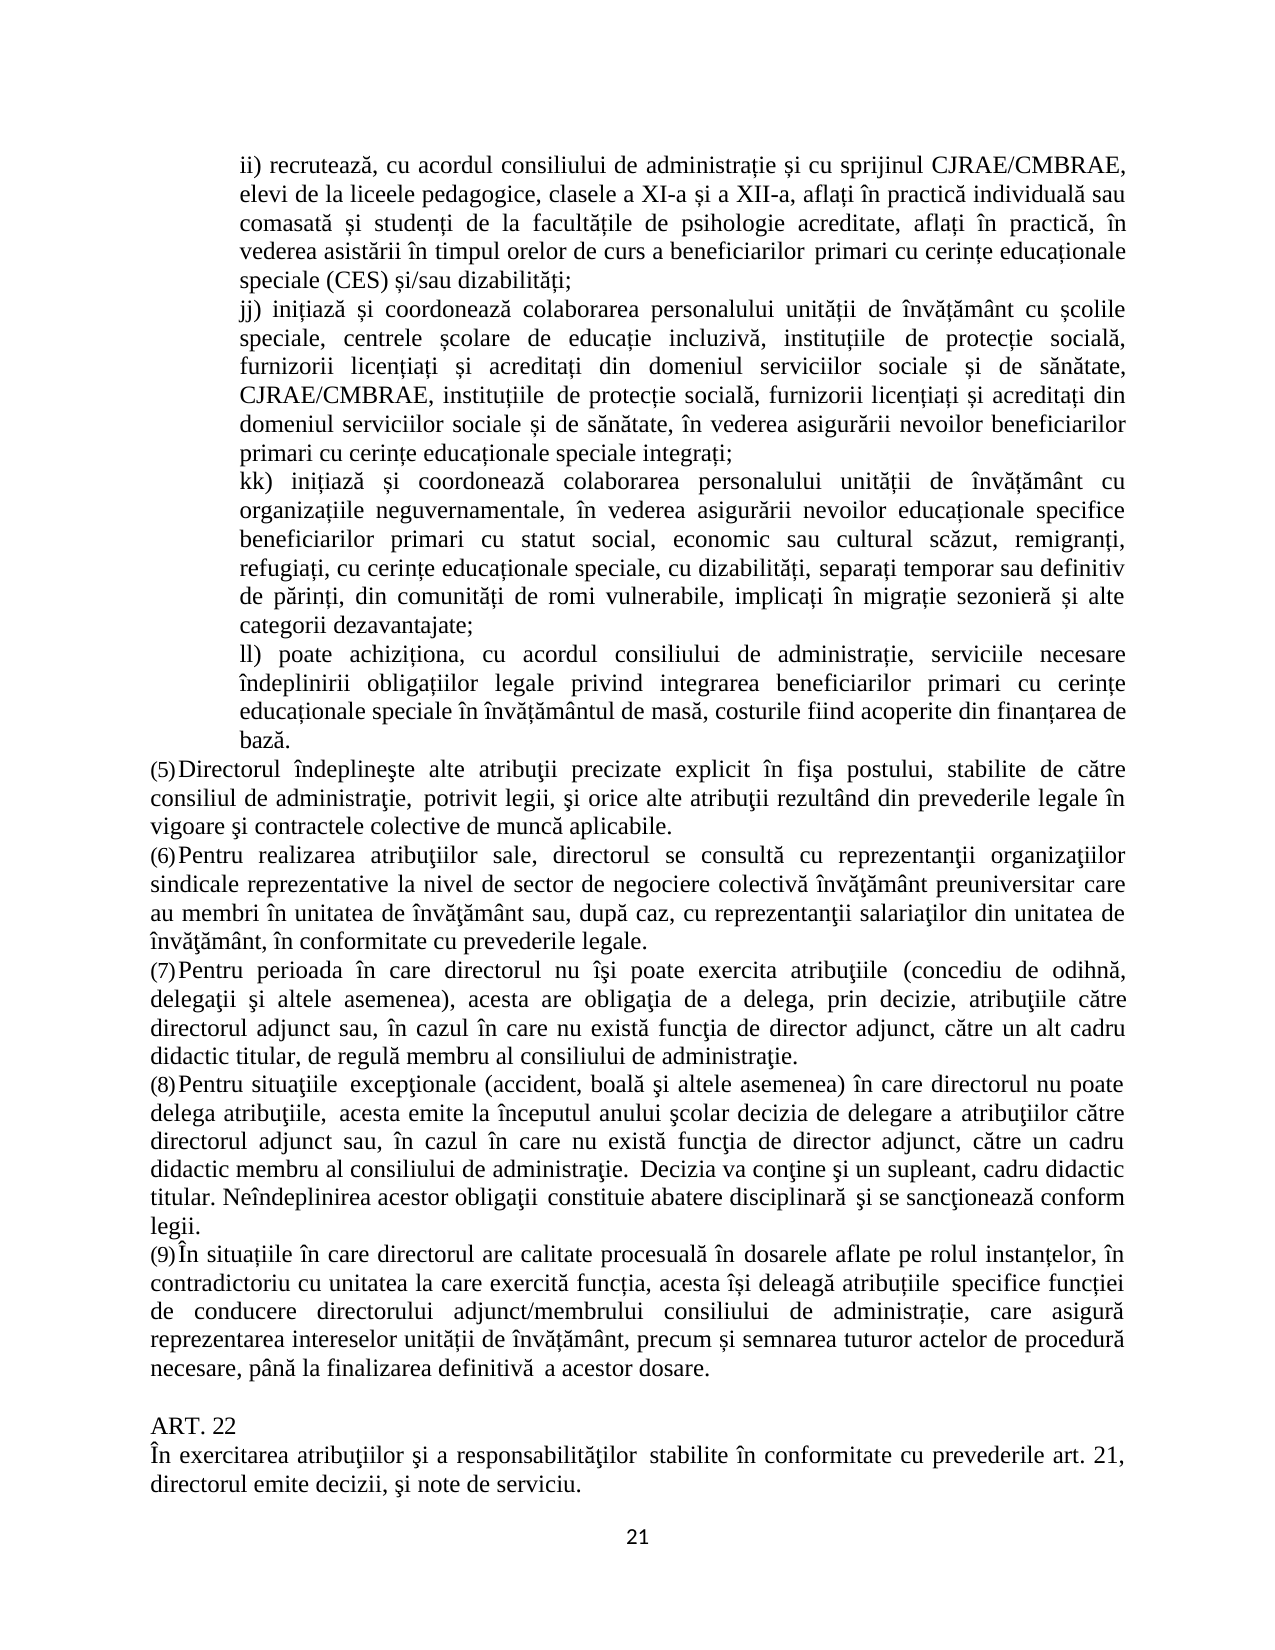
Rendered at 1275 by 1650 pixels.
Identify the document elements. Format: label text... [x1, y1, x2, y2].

list În situațiile în care directorul are calitate procesuală în dosarele aflate pe rolul instanțelor, în contradictoriu cu unitatea la care exercită funcția, acesta își deleagă atribuțiile specifice funcției de conducere directorului adjunct/membrului consiliului de administrație, care asigură reprezentarea intereselor unității de învățământ, precum și semnarea tuturor actelor de procedură necesare, până la finalizarea definitivă a acestor dosare. [150, 1240, 1125, 1381]
list inițiază și coordonează colaborarea personalului unității de învățământ cu organizațiile neguvernamentale, în vederea asigurării nevoilor educaționale specifice beneficiarilor primari cu statut social, economic sau cultural scăzut, remigranți, refugiați, cu cerințe educaționale speciale, cu dizabilități, separați temporar sau definitiv de părinți, din comunități de romi vulnerabile, implicați în migrație sezonieră și alte categorii dezavantajate; [239, 466, 1126, 639]
list Pentru perioada în care directorul nu îşi poate exercita atribuţiile (concediu de odihnă, delegaţii şi altele asemenea), acesta are obligaţia de a delega, prin decizie, atribuţiile către directorul adjunct sau, în cazul în care nu există funcţia de director adjunct, către un alt cadru didactic titular, de regulă membru al consiliului de administraţie. [150, 955, 1127, 1070]
list Directorul îndeplineşte alte atribuţii precizate explicit în fişa postului, stabilite de către consiliul de administraţie, potrivit legii, şi orice alte atribuţii rezultând din prevederile legale în vigoare şi contractele colective de muncă aplicabile. [150, 754, 1126, 840]
list Pentru realizarea atribuţiilor sale, directorul se consultă cu reprezentanţii organizaţiilor sindicale reprezentative la nivel de sector de negociere colectivă învăţământ preuniversitar care au membri în unitatea de învăţământ sau, după caz, cu reprezentanţii salariaţilor din unitatea de învăţământ, în conformitate cu prevederile legale. [150, 840, 1126, 955]
subtitle ART. 22 [150, 1411, 1139, 1439]
list poate achiziționa, cu acordul consiliului de administrație, serviciile necesare îndeplinirii obligațiilor legale privind integrarea beneficiarilor primari cu cerințe educaționale speciale în învățământul de masă, costurile fiind acoperite din finanțarea de bază. [239, 639, 1127, 754]
list Pentru situaţiile excepţionale (accident, boală şi altele asemenea) în care directorul nu poate delega atribuţiile, acesta emite la începutul anului şcolar decizia de delegare a atribuţiilor către directorul adjunct sau, în cazul în care nu există funcţia de director adjunct, către un cadru didactic membru al consiliului de administraţie. Decizia va conţine şi un supleant, cadru didactic titular. Neîndeplinirea acestor obligaţii constituie abatere disciplinară şi se sancţionează conform legii. [150, 1070, 1125, 1239]
text ii) recrutează, cu acordul consiliului de administrație și cu sprijinul CJRAE/CMBRAE, elevi de la liceele pedagogice, clasele a XI-a și a XII-a, aflați în practică individuală sau comasată și studenți de la facultățile de psihologie acreditate, aflați în practică, în vederea asistării în timpul orelor de curs a beneficiarilor primari cu cerințe educaționale speciale (CES) și/sau dizabilități; [239, 150, 1126, 294]
text În exercitarea atribuţiilor şi a responsabilităţilor stabilite în conformitate cu prevederile art. 21, directorul emite decizii, şi note de serviciu. [150, 1441, 1125, 1497]
list inițiază și coordonează colaborarea personalului unității de învățământ cu școlile speciale, centrele școlare de educație incluzivă, instituțiile de protecție socială, furnizorii licențiați și acreditați din domeniul serviciilor sociale și de sănătate, CJRAE/CMBRAE, instituțiile de protecție socială, furnizorii licențiați și acreditați din domeniul serviciilor sociale și de sănătate, în vederea asigurării nevoilor beneficiarilor primari cu cerințe educaționale speciale integrați; [239, 294, 1126, 466]
